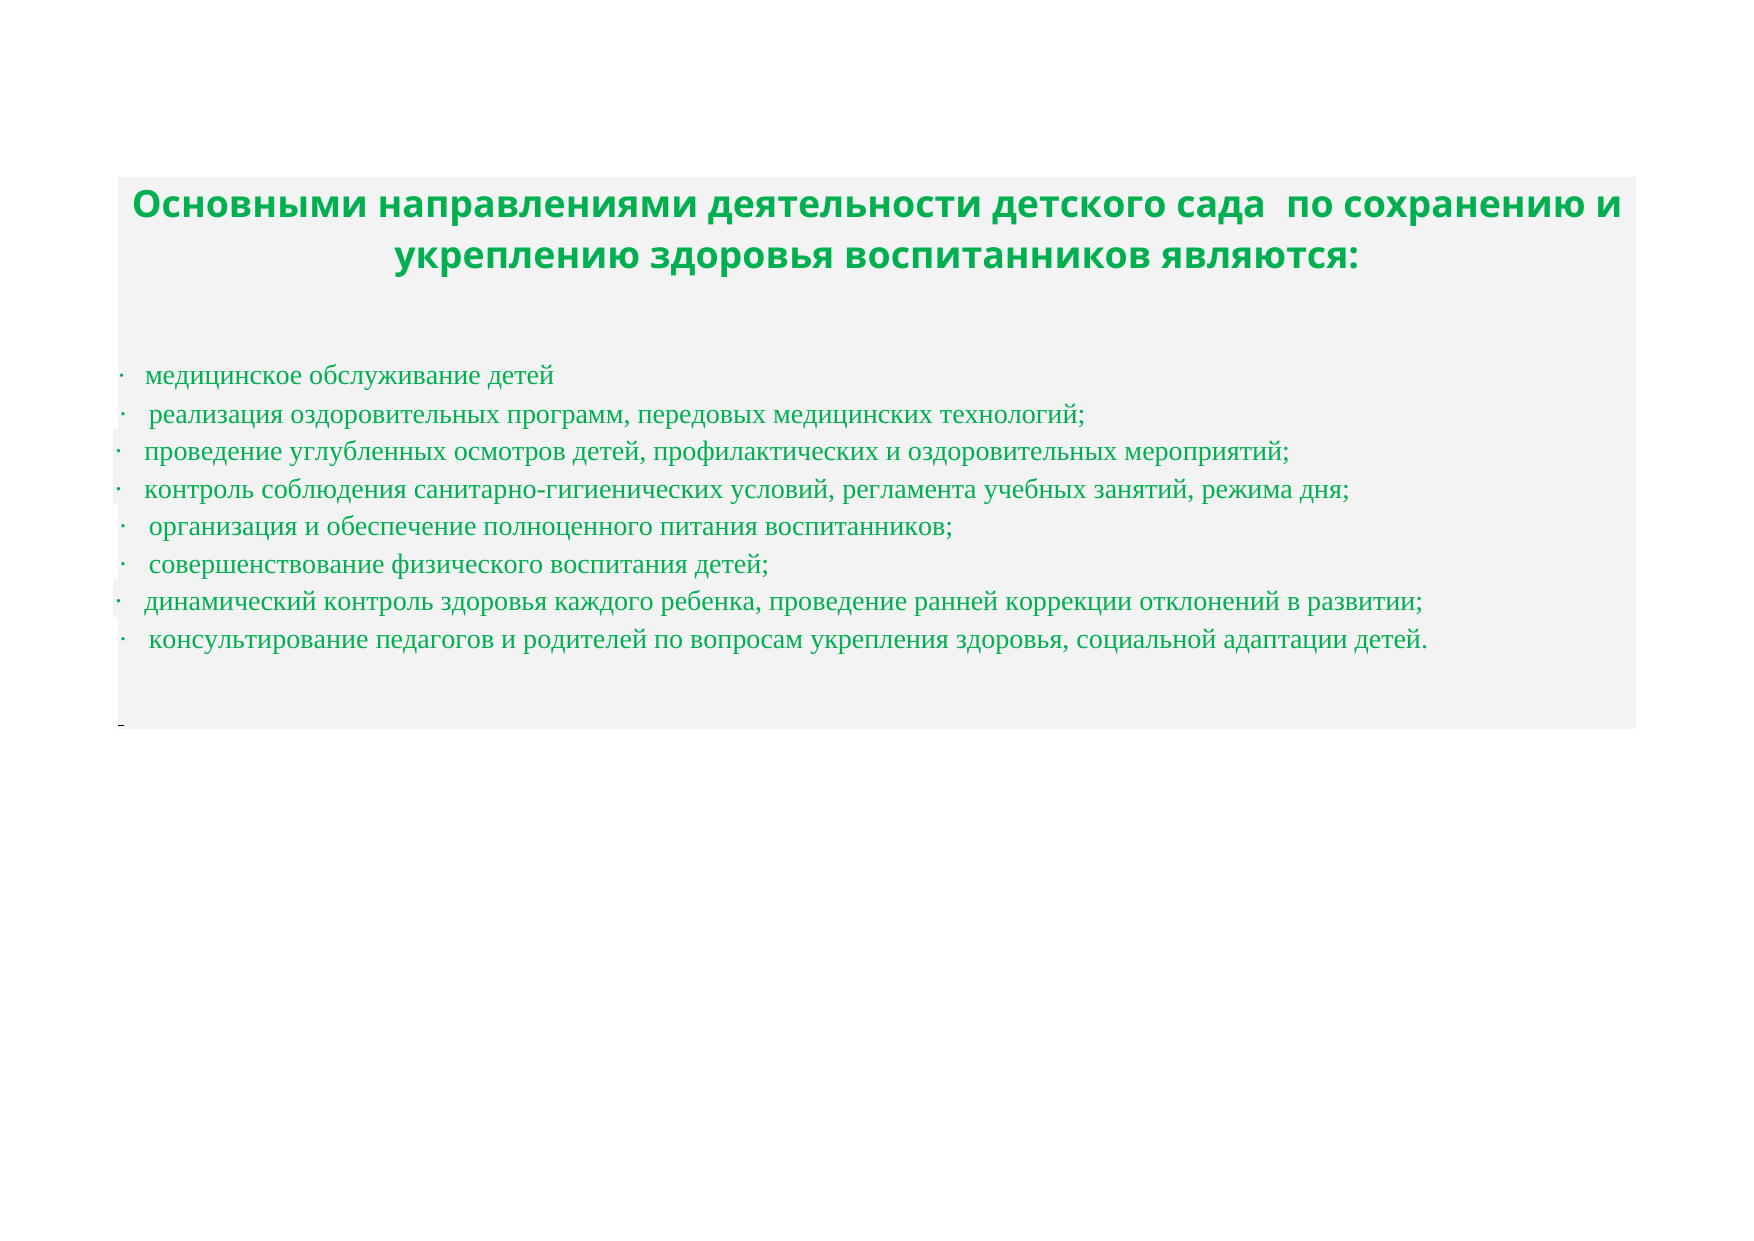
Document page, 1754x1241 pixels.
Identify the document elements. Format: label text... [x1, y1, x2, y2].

text · консультирование педагогов и родителей по вопросам укрепления здоровья, социальной адаптации детей. [118, 617, 1636, 654]
text · проведение углубленных осмотров детей, профилактических и оздоровительных мероприятий; [113, 429, 1636, 467]
text · контроль соблюдения санитарно-гигиенических условий, регламента учебных занятий, режима дня; [113, 467, 1636, 504]
text Основными направлениями деятельности детского сада по сохранению и укреплению здоровья воспитанников являются: [118, 177, 1636, 279]
text · динамический контроль здоровья каждого ребенка, проведение ранней коррекции отклонений в развитии; [113, 579, 1636, 617]
text · совершенствование физического воспитания детей; [118, 542, 1636, 579]
text · организация и обеспечение полноценного питания воспитанников; [118, 504, 1636, 542]
text · реализация оздоровительных программ, передовых медицинских технологий; [118, 392, 1636, 429]
text · медицинское обслуживание детей [118, 354, 1636, 392]
